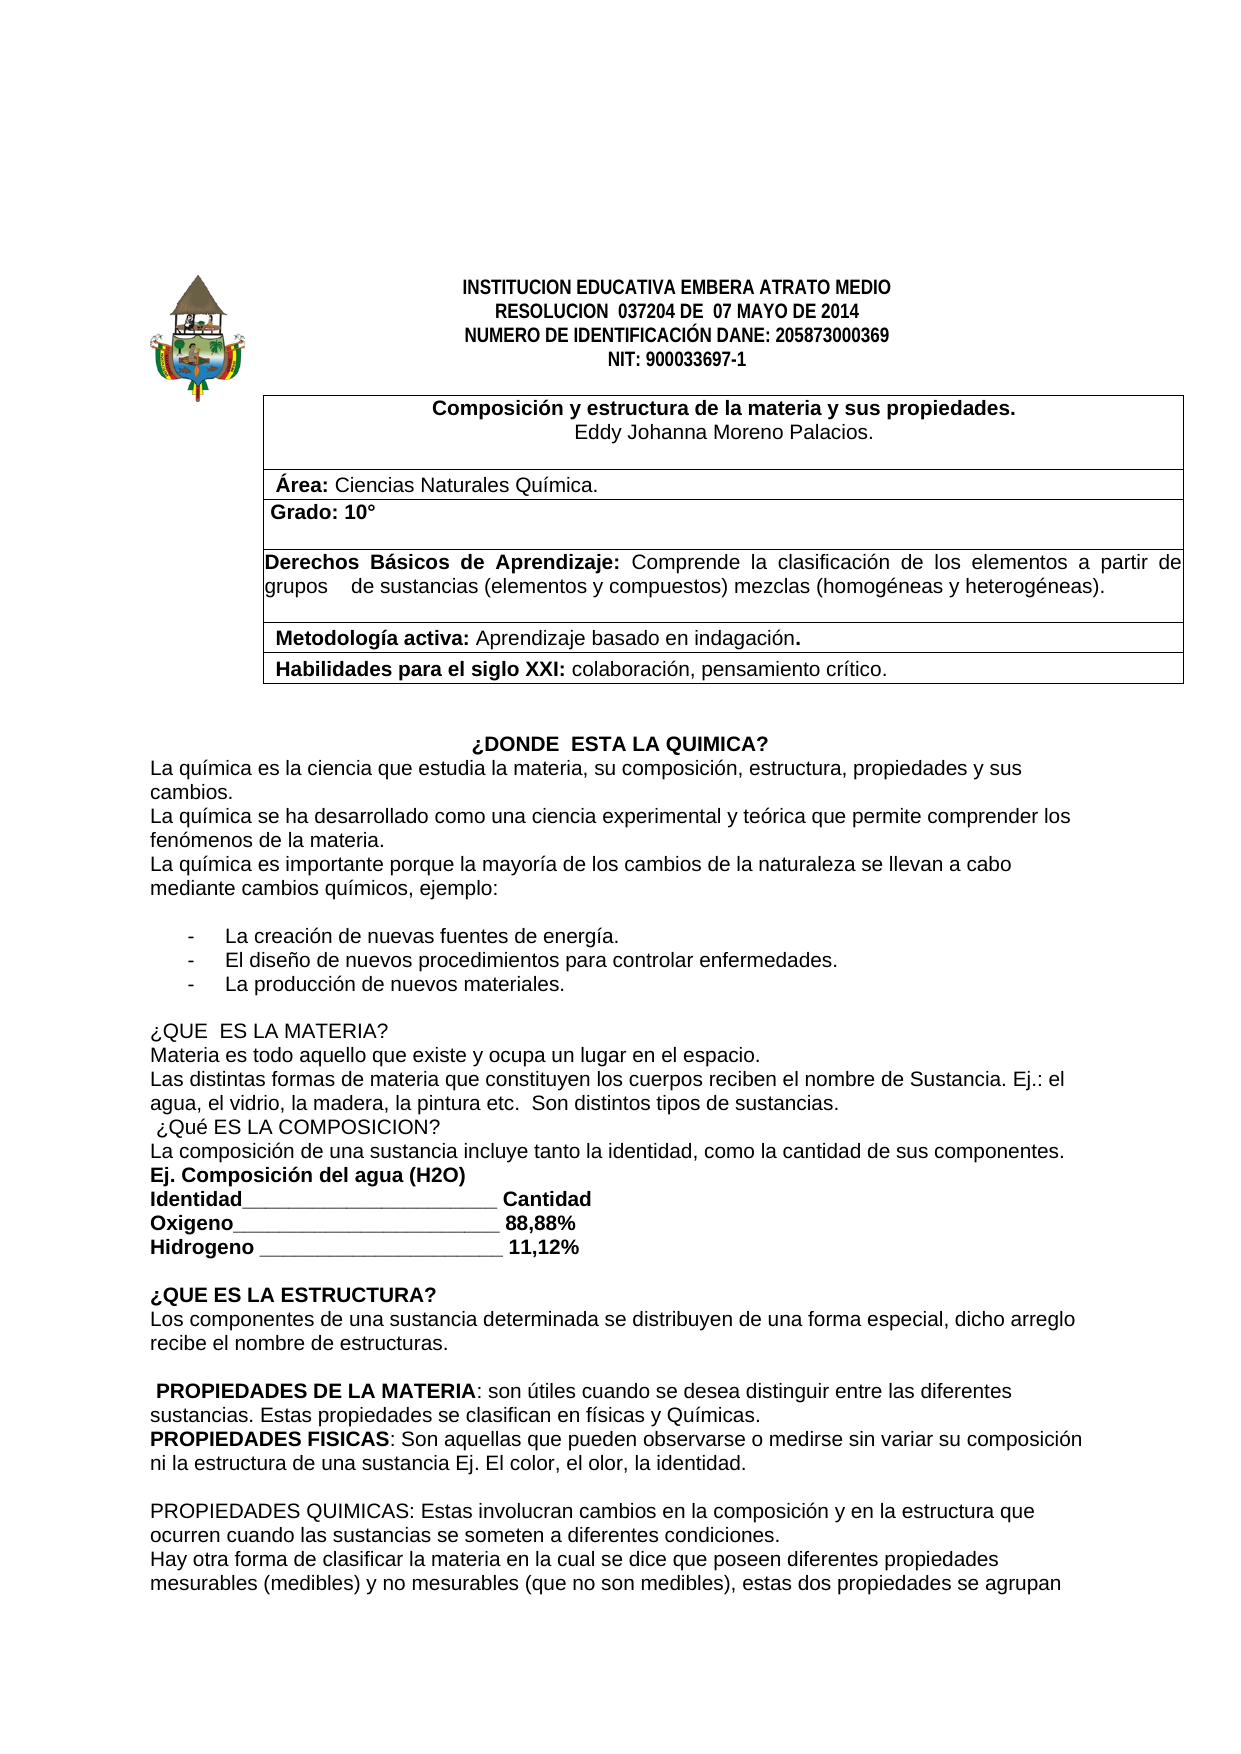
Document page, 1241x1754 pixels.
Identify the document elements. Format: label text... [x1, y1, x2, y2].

text ¿Qué ES LA COMPOSICION? [150, 1115, 1090, 1139]
text NIT: 900033697-1 [245, 347, 1090, 371]
text PROPIEDADES QUIMICAS: Estas involucran cambios en la composición y en la estructura que ocurren cuando las sustancias se someten a diferentes condiciones. [150, 1498, 1090, 1546]
text NUMERO DE IDENTIFICACIÓN DANE: 205873000369 [245, 323, 1090, 347]
text ¿QUE ES LA MATERIA? [150, 1019, 1090, 1043]
table_cell Metodología activa: Aprendizaje basado en indagación. [264, 623, 1183, 652]
list El diseño de nuevos procedimientos para controlar enfermedades. [187, 947, 1090, 971]
text La composición de una sustancia incluye tanto la identidad, como la cantidad de sus componentes. [150, 1139, 1090, 1163]
text Oxigeno_______________________ 88,88% [150, 1211, 1090, 1235]
text La química es la ciencia que estudia la materia, su composición, estructura, propiedades y sus cambios. [150, 756, 1090, 804]
text Identidad______________________ Cantidad [150, 1187, 1090, 1211]
table_header Composición y estructura de la materia y sus propiedades. Eddy Johanna Moreno Palacios. [264, 396, 1183, 468]
table_cell Área: Ciencias Naturales Química. [264, 470, 1183, 499]
text La química se ha desarrollado como una ciencia experimental y teórica que permite comprender los fenómenos de la materia. [150, 804, 1090, 852]
text INSTITUCION EDUCATIVA EMBERA ATRATO MEDIO [245, 275, 1090, 299]
list La creación de nuevas fuentes de energía. [187, 923, 1090, 947]
text PROPIEDADES FISICAS: Son aquellas que pueden observarse o medirse sin variar su composición ni la estructura de una sustancia Ej. El color, el olor, la identidad. [150, 1427, 1090, 1474]
text ¿DONDE ESTA LA QUIMICA? [150, 732, 1090, 756]
text La química es importante porque la mayoría de los cambios de la naturaleza se llevan a cabo mediante cambios químicos, ejemplo: [150, 852, 1090, 899]
text Hidrogeno _____________________ 11,12% [150, 1235, 1090, 1259]
picture [150, 275, 245, 402]
text Los componentes de una sustancia determinada se distribuyen de una forma especial, dicho arreglo recibe el nombre de estructuras. [150, 1307, 1090, 1355]
table_cell Grado: 10° [264, 500, 1183, 549]
text RESOLUCION 037204 DE 07 MAYO DE 2014 [245, 299, 1090, 323]
table_cell Derechos Básicos de Aprendizaje: Comprende la clasificación de los elementos a partir de grupos de sustancias (elementos y compuestos) mezclas (homogéneas y heterogéneas). [264, 550, 1183, 622]
text Materia es todo aquello que existe y ocupa un lugar en el espacio. [150, 1043, 1090, 1067]
text ¿QUE ES LA ESTRUCTURA? [150, 1283, 1090, 1307]
text PROPIEDADES DE LA MATERIA: son útiles cuando se desea distinguir entre las diferentes sustancias. Estas propiedades se clasifican en físicas y Químicas. [150, 1379, 1090, 1427]
text Ej. Composición del agua (H2O) [150, 1163, 1090, 1187]
list La producción de nuevos materiales. [187, 971, 1090, 995]
table_cell Habilidades para el siglo XXI: colaboración, pensamiento crítico. [264, 653, 1183, 683]
text Las distintas formas de materia que constituyen los cuerpos reciben el nombre de Sustancia. Ej.: el agua, el vidrio, la madera, la pintura etc. Son distintos tipos de sustancias. [150, 1067, 1090, 1115]
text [150, 1546, 1090, 1594]
